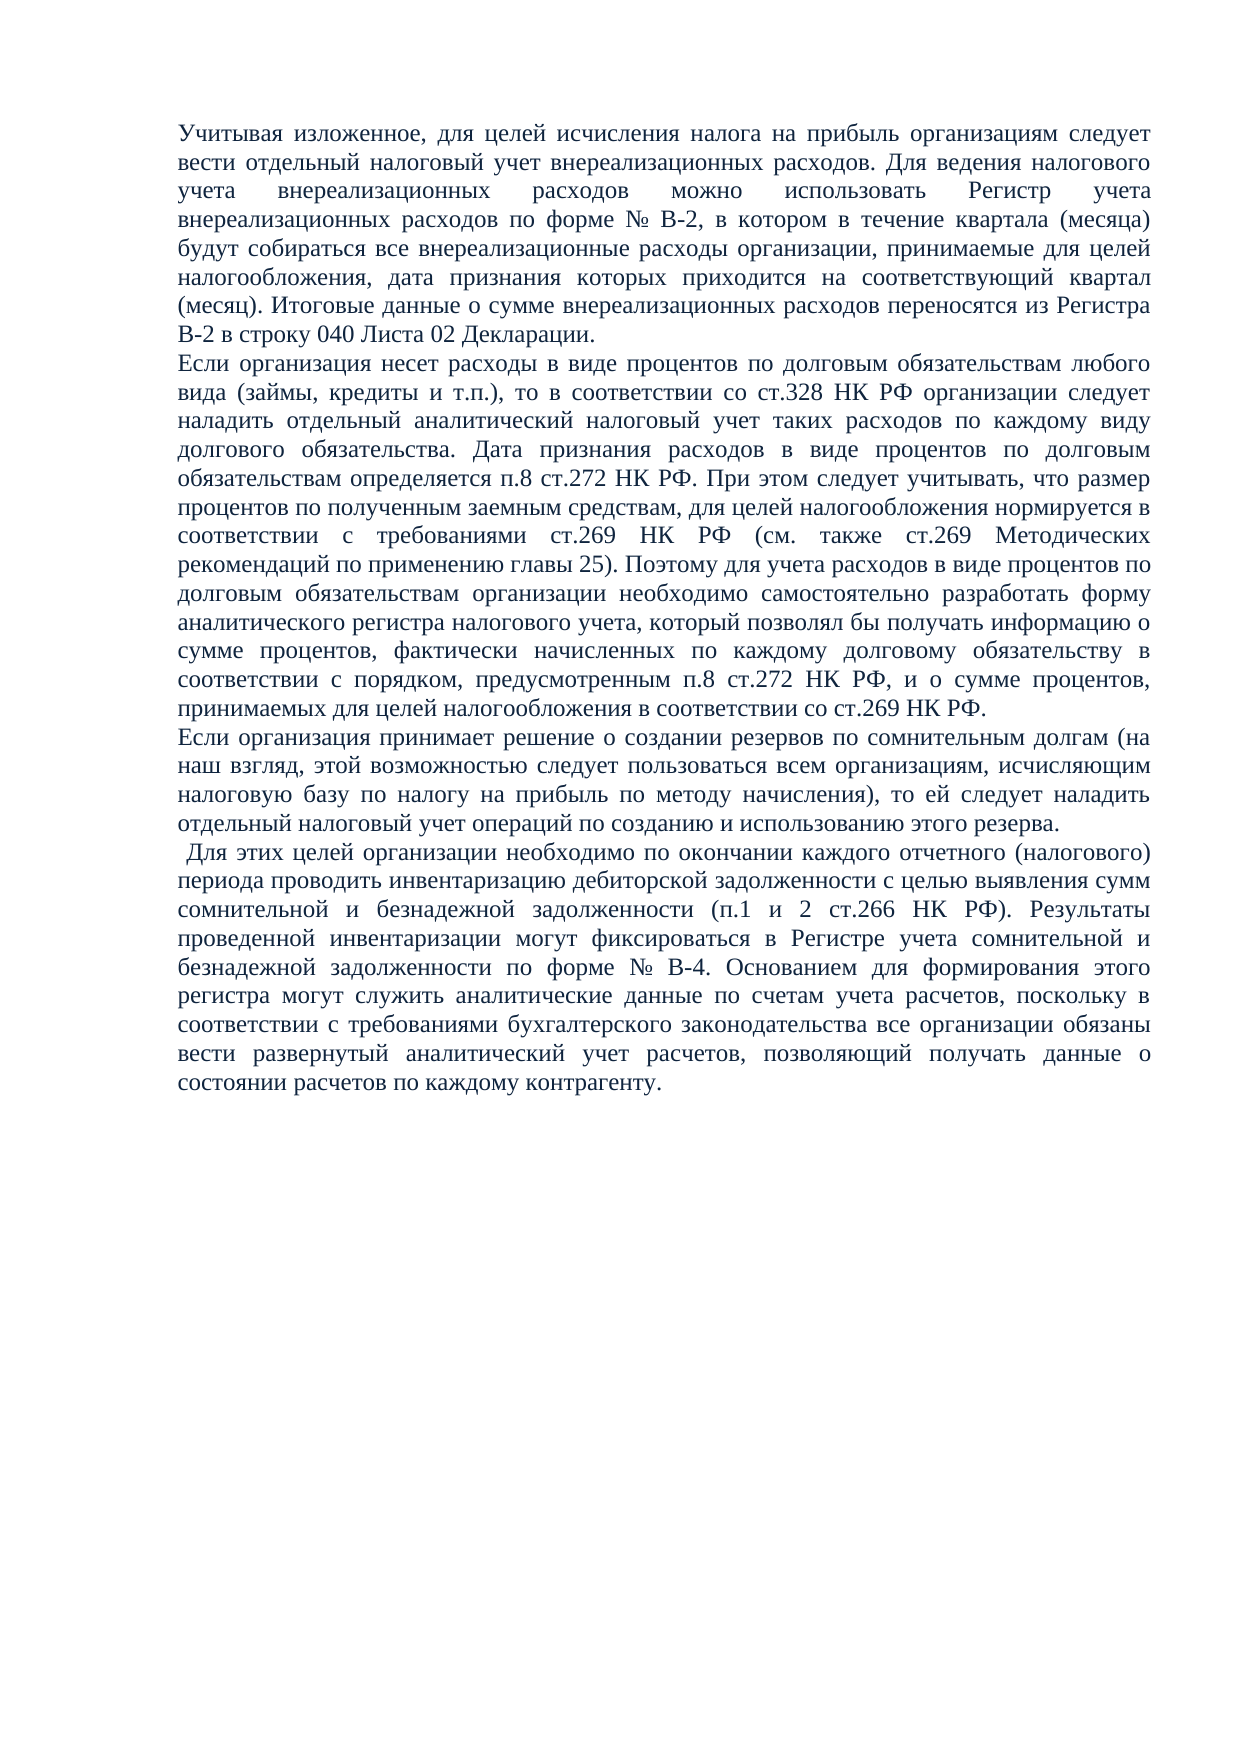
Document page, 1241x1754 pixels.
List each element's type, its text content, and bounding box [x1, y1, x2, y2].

text Если организация несет расходы в виде процентов по долговым обязательствам любого вида (займы, кредиты и т.п.), то в соответствии со ст.328 НК РФ организации следует наладить отдельный аналитический налоговый учет таких расходов по каждому виду долгового обязательства. Дата признания расходов в виде процентов по долговым обязательствам определяется п.8 ст.272 НК РФ. При этом следует учитывать, что размер процентов по полученным заемным средствам, для целей налогообложения нормируется в соответствии с требованиями ст.269 НК РФ (см. также ст.269 Методических рекомендаций по применению главы 25). Поэтому для учета расходов в виде процентов по долговым обязательствам организации необходимо самостоятельно разработать форму аналитического регистра налогового учета, который позволял бы получать информацию о сумме процентов, фактически начисленных по каждому долговому обязательству в соответствии с порядком, предусмотренным п.8 ст.272 НК РФ, и о сумме процентов, принимаемых для целей налогообложения в соответствии со ст.269 НК РФ. [177, 348, 1152, 722]
text Учитывая изложенное, для целей исчисления налога на прибыль организациям следует вести отдельный налоговый учет внереализационных расходов. Для ведения налогового учета внереализационных расходов можно использовать Регистр учета внереализационных расходов по форме № В-2, в котором в течение квартала (месяца) будут собираться все внереализационные расходы организации, принимаемые для целей налогообложения, дата признания которых приходится на соответствующий квартал (месяц). Итоговые данные о сумме внереализационных расходов переносятся из Регистра В-2 в строку 040 Листа 02 Декларации. [177, 118, 1152, 348]
text Для этих целей организации необходимо по окончании каждого отчетного (налогового) периода проводить инвентаризацию дебиторской задолженности с целью выявления сумм сомнительной и безнадежной задолженности (п.1 и 2 ст.266 НК РФ). Результаты проведенной инвентаризации могут фиксироваться в Регистре учета сомнительной и безнадежной задолженности по форме № В-4. Основанием для формирования этого регистра могут служить аналитические данные по счетам учета расчетов, поскольку в соответствии с требованиями бухгалтерского законодательства все организации обязаны вести развернутый аналитический учет расчетов, позволяющий получать данные о состоянии расчетов по каждому контрагенту. [177, 837, 1152, 1096]
text Если организация принимает решение о создании резервов по сомнительным долгам (на наш взгляд, этой возможностью следует пользоваться всем организациям, исчисляющим налоговую базу по налогу на прибыль по методу начисления), то ей следует наладить отдельный налоговый учет операций по созданию и использованию этого резерва. [177, 722, 1152, 837]
